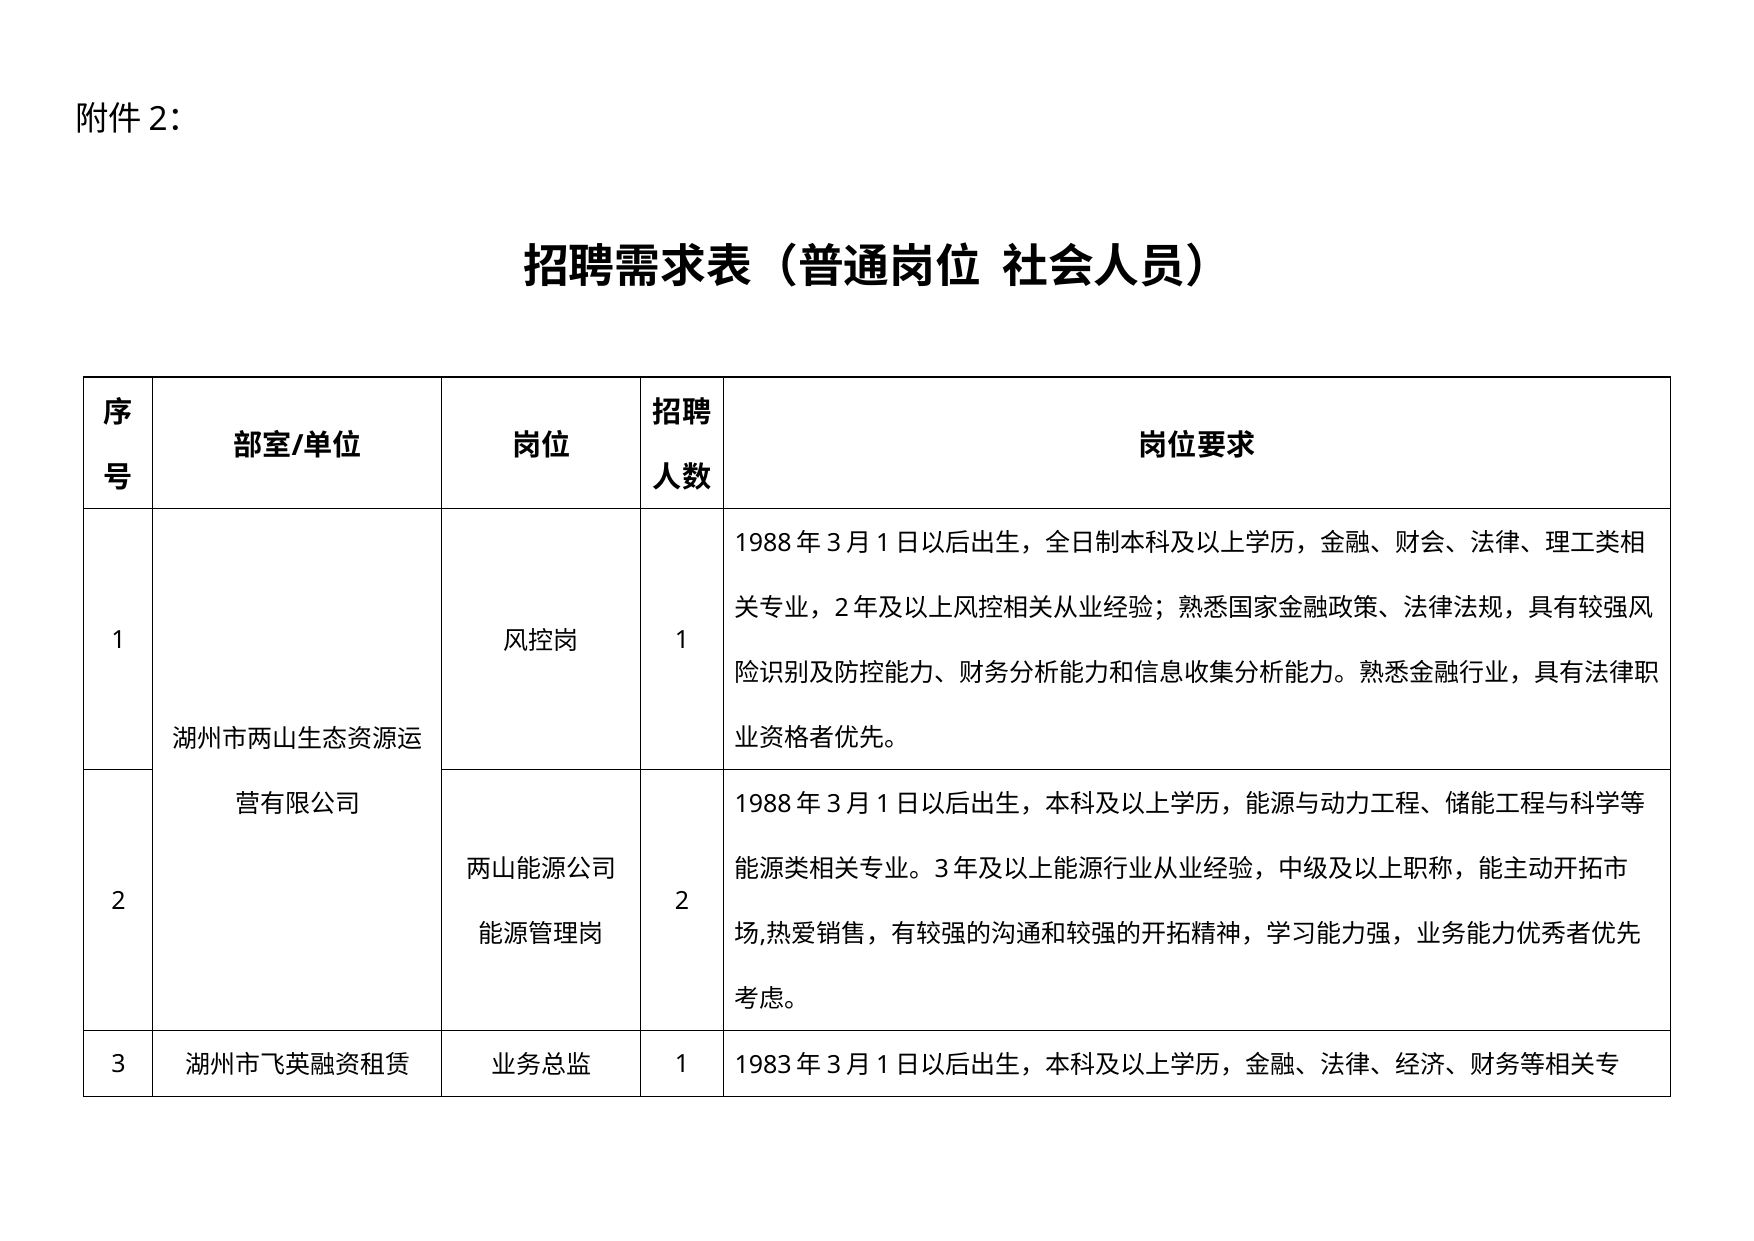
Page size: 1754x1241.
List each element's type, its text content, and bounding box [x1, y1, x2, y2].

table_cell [724, 1031, 1670, 1096]
table_header 部室/单位 [153, 378, 441, 507]
table_cell 1988年3月1日以后出生，本科及以上学历，能源与动力工程、储能工程与科学等能源类相关专业。3年及以上能源行业从业经验，中级及以上职称，能主动开拓市场,热爱销售，有较强的沟通和较强的开拓精神，学习能力强，业务能力优秀者优先考虑。 [724, 770, 1670, 1029]
table_cell 1 [641, 509, 723, 768]
text 附件2： [75, 84, 1679, 149]
table_cell 2 [84, 770, 152, 1029]
table_cell 3 [84, 1031, 152, 1096]
table_header 序号 [84, 378, 152, 507]
table_cell 业务总监 [442, 1031, 640, 1096]
table_cell 1 [84, 509, 152, 768]
table_cell 1988年3月1日以后出生，全日制本科及以上学历，金融、财会、法律、理工类相关专业，2年及以上风控相关从业经验；熟悉国家金融政策、法律法规，具有较强风险识别及防控能力、财务分析能力和信息收集分析能力。熟悉金融行业，具有法律职业资格者优先。 [724, 509, 1670, 768]
table_header 岗位 [442, 378, 640, 507]
text 招聘需求表（普通岗位 社会人员） [75, 214, 1679, 311]
table_header 岗位要求 [724, 378, 1670, 507]
table_cell 风控岗 [442, 509, 640, 768]
table_cell 2 [641, 770, 723, 1029]
table_cell 两山能源公司 能源管理岗 [442, 770, 640, 1029]
table_cell 湖州市两山生态资源运营有限公司 [153, 509, 441, 1029]
table_header 招聘人数 [641, 378, 723, 507]
table_cell 1 [641, 1031, 723, 1096]
table_cell 湖州市飞英融资租赁 有限公司 [153, 1031, 441, 1096]
